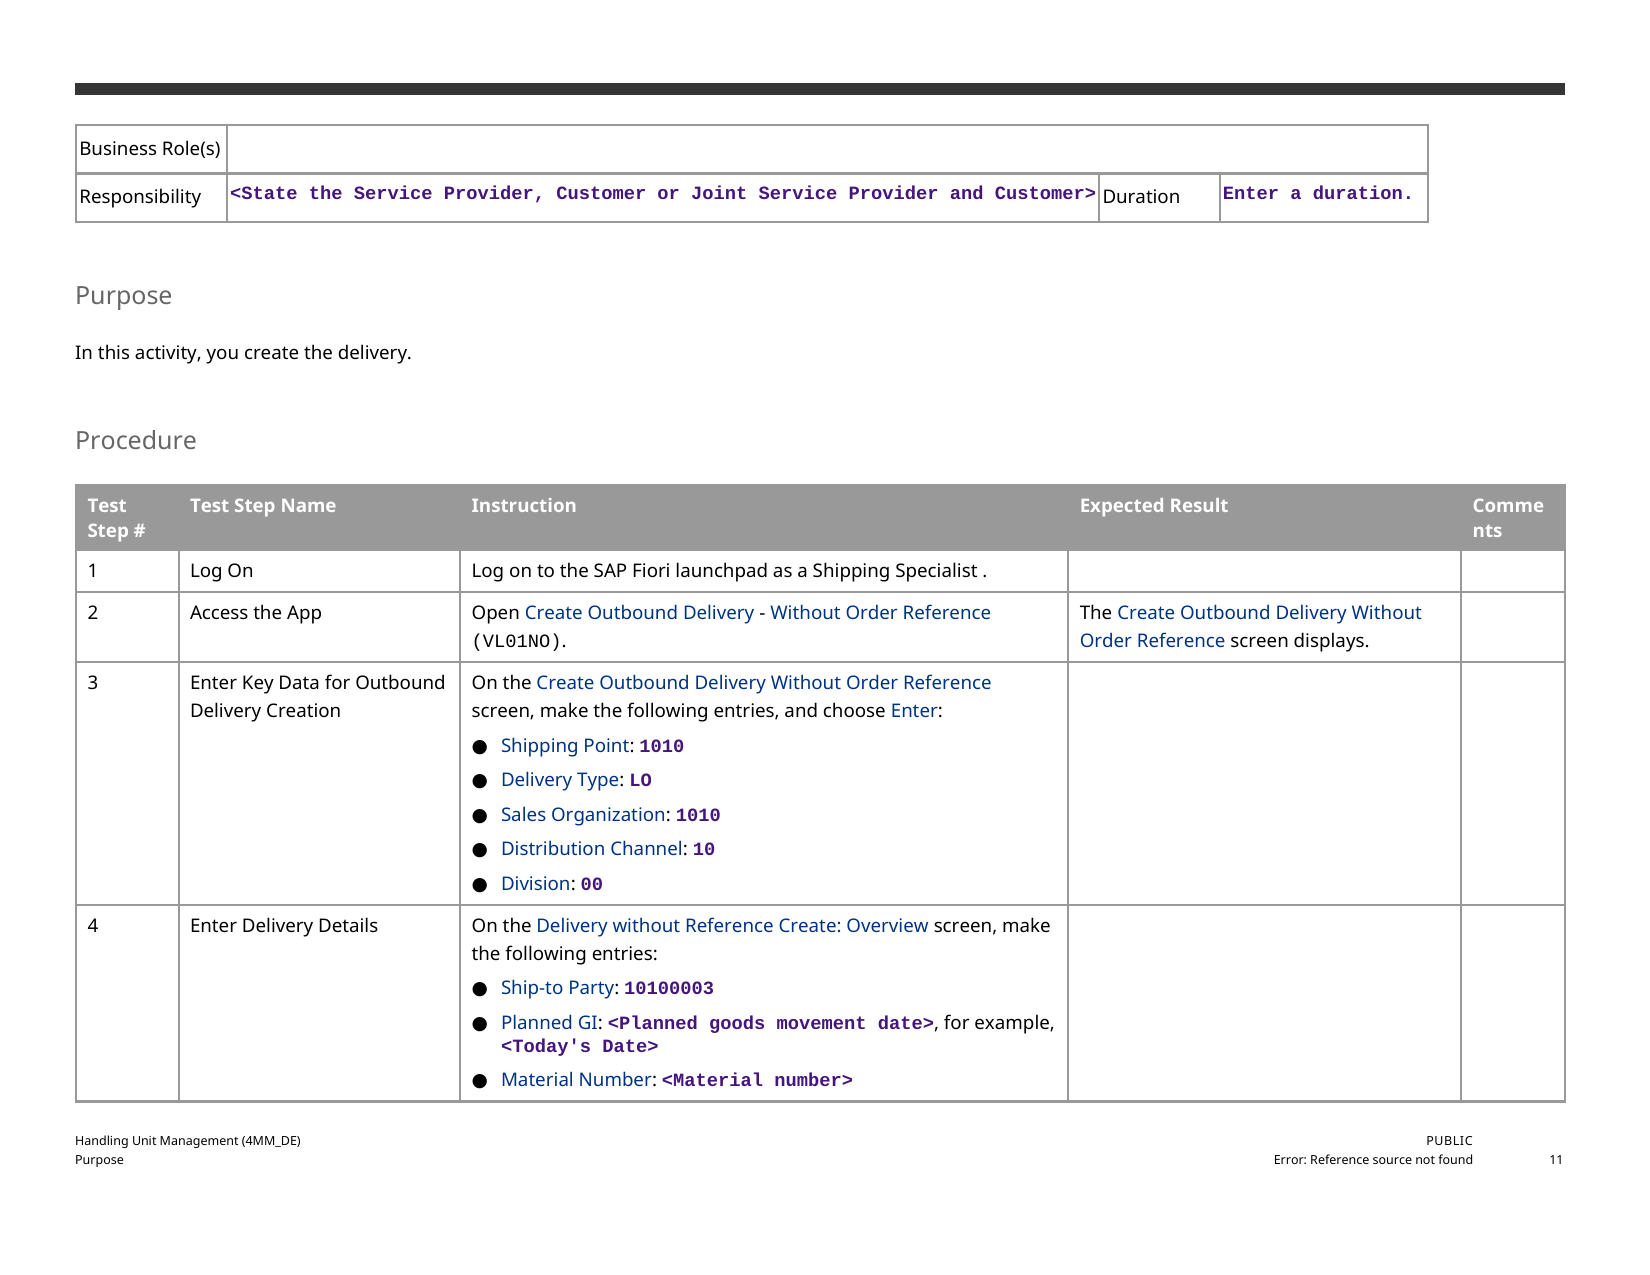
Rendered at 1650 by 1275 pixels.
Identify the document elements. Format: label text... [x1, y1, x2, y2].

table_cell Business Role(s) [77, 126, 226, 172]
table_cell [1069, 906, 1460, 1100]
table_header Test Step # [77, 486, 178, 549]
table_cell 4 [77, 906, 178, 1100]
table_header Expected Result [1069, 486, 1460, 549]
table_header Comments [1462, 486, 1564, 549]
text In this activity, you create the delivery. [75, 339, 1565, 365]
table_cell On the Create Outbound Delivery Without Order Reference screen, make the following entries, and choose Enter: Shipping Point: 1010 Delivery Type: LO Sales Organization: 1010 Distribution Channel: 10 Division: 00 [461, 663, 1067, 904]
table_cell Access the App [180, 593, 459, 661]
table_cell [461, 906, 1067, 1100]
table_cell <State the Service Provider, Customer or Joint Service Provider and Customer> [228, 175, 1098, 221]
table_cell [228, 126, 1427, 172]
table_cell Log On [180, 551, 459, 591]
title Procedure [75, 426, 1565, 455]
table_cell [1069, 551, 1460, 591]
table_cell Enter a duration. [1221, 175, 1427, 221]
table_cell [1069, 663, 1460, 904]
table_cell [1462, 906, 1564, 1100]
table_cell Open Create Outbound Delivery - Without Order Reference (VL01NO). [461, 593, 1067, 661]
table_cell [1462, 663, 1564, 904]
table_cell Duration [1100, 175, 1219, 221]
table_cell [1462, 551, 1564, 591]
table_cell Responsibility [77, 175, 226, 221]
table_header Instruction [461, 486, 1067, 549]
table_cell 2 [77, 593, 178, 661]
table_cell Log on to the SAP Fiori launchpad as a Shipping Specialist . [461, 551, 1067, 591]
table_cell The Create Outbound Delivery Without Order Reference screen displays. [1069, 593, 1460, 661]
table_cell [1462, 593, 1564, 661]
table_cell Enter Key Data for Outbound Delivery Creation [180, 663, 459, 904]
title Purpose [75, 281, 1565, 310]
table_cell 3 [77, 663, 178, 904]
table_header Test Step Name [180, 486, 459, 549]
table_cell Enter Delivery Details [180, 906, 459, 1100]
table_cell 1 [77, 551, 178, 591]
